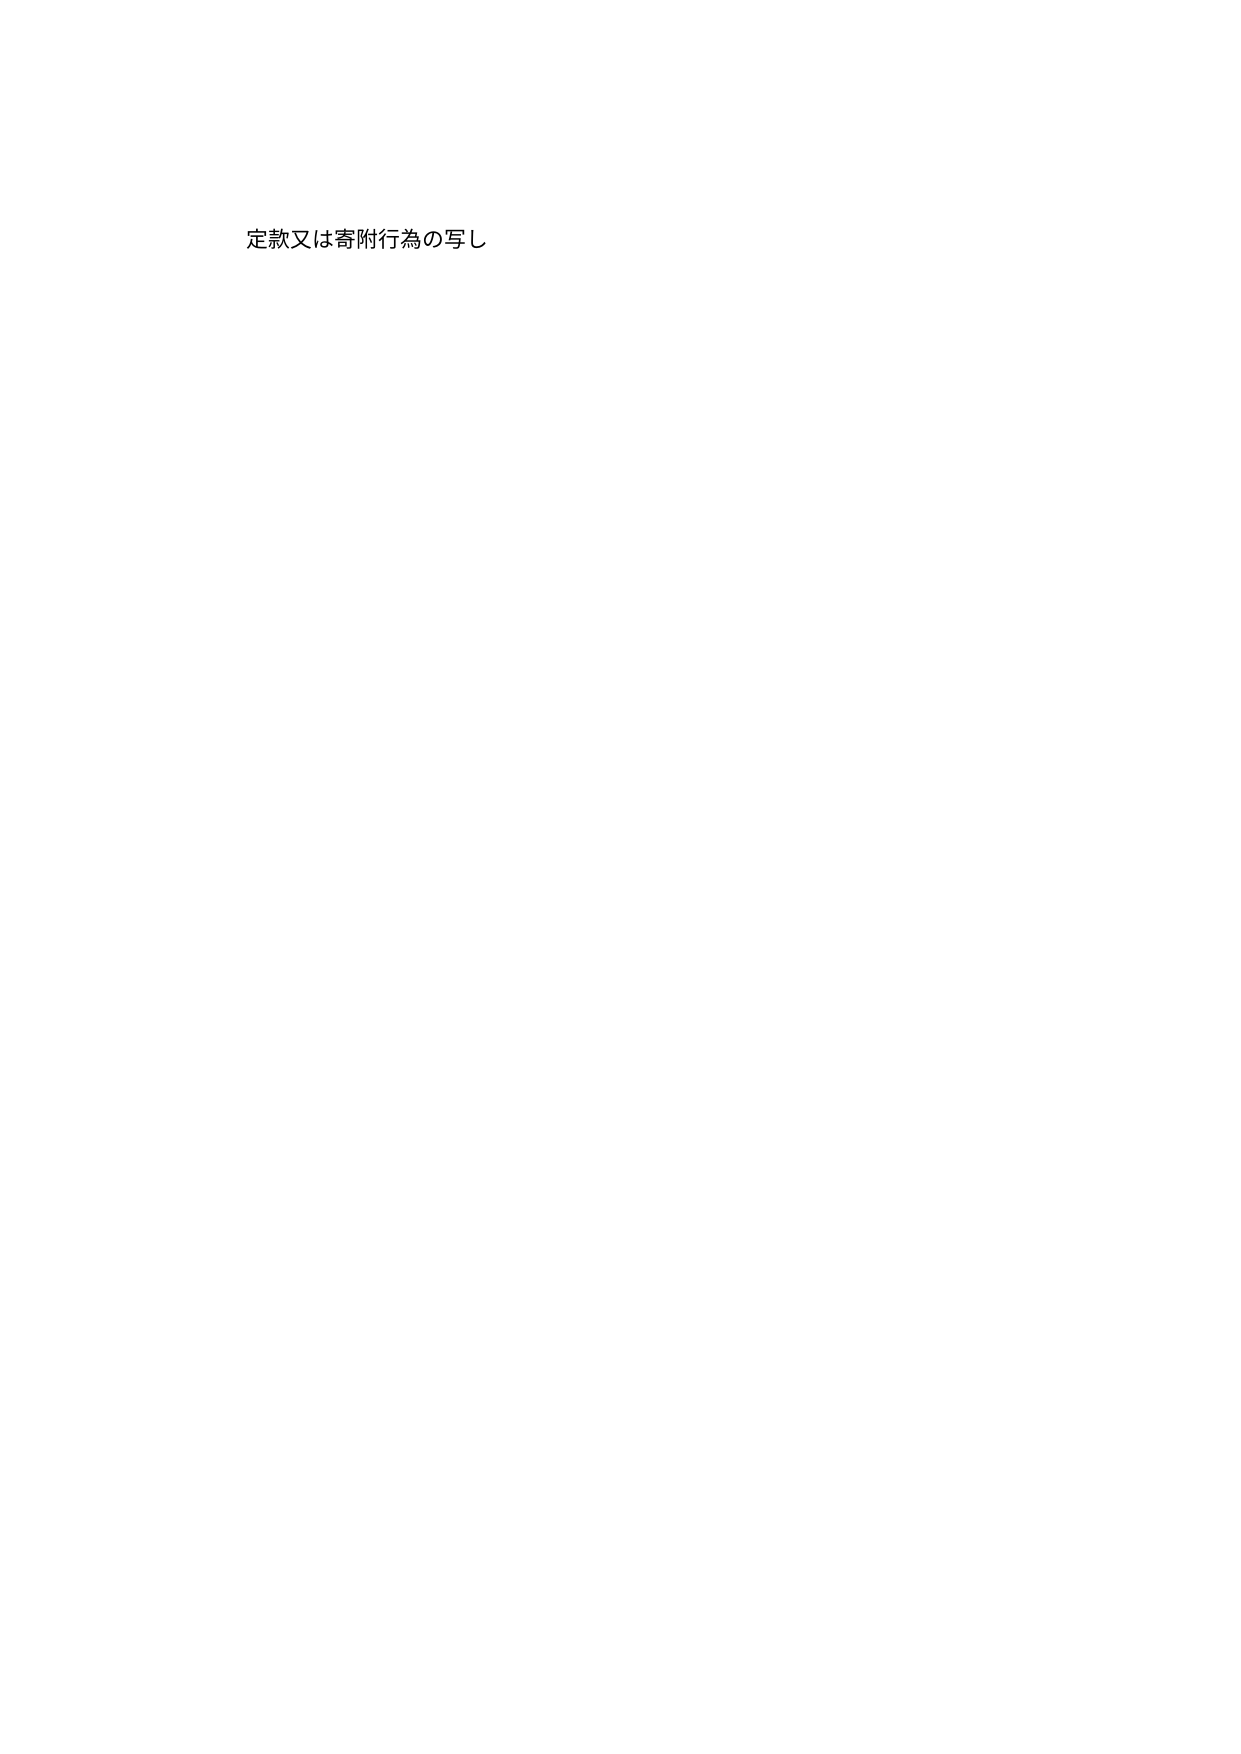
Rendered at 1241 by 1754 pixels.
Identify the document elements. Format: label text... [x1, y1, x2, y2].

text 定款又は寄附行為の写し [181, 218, 1060, 259]
